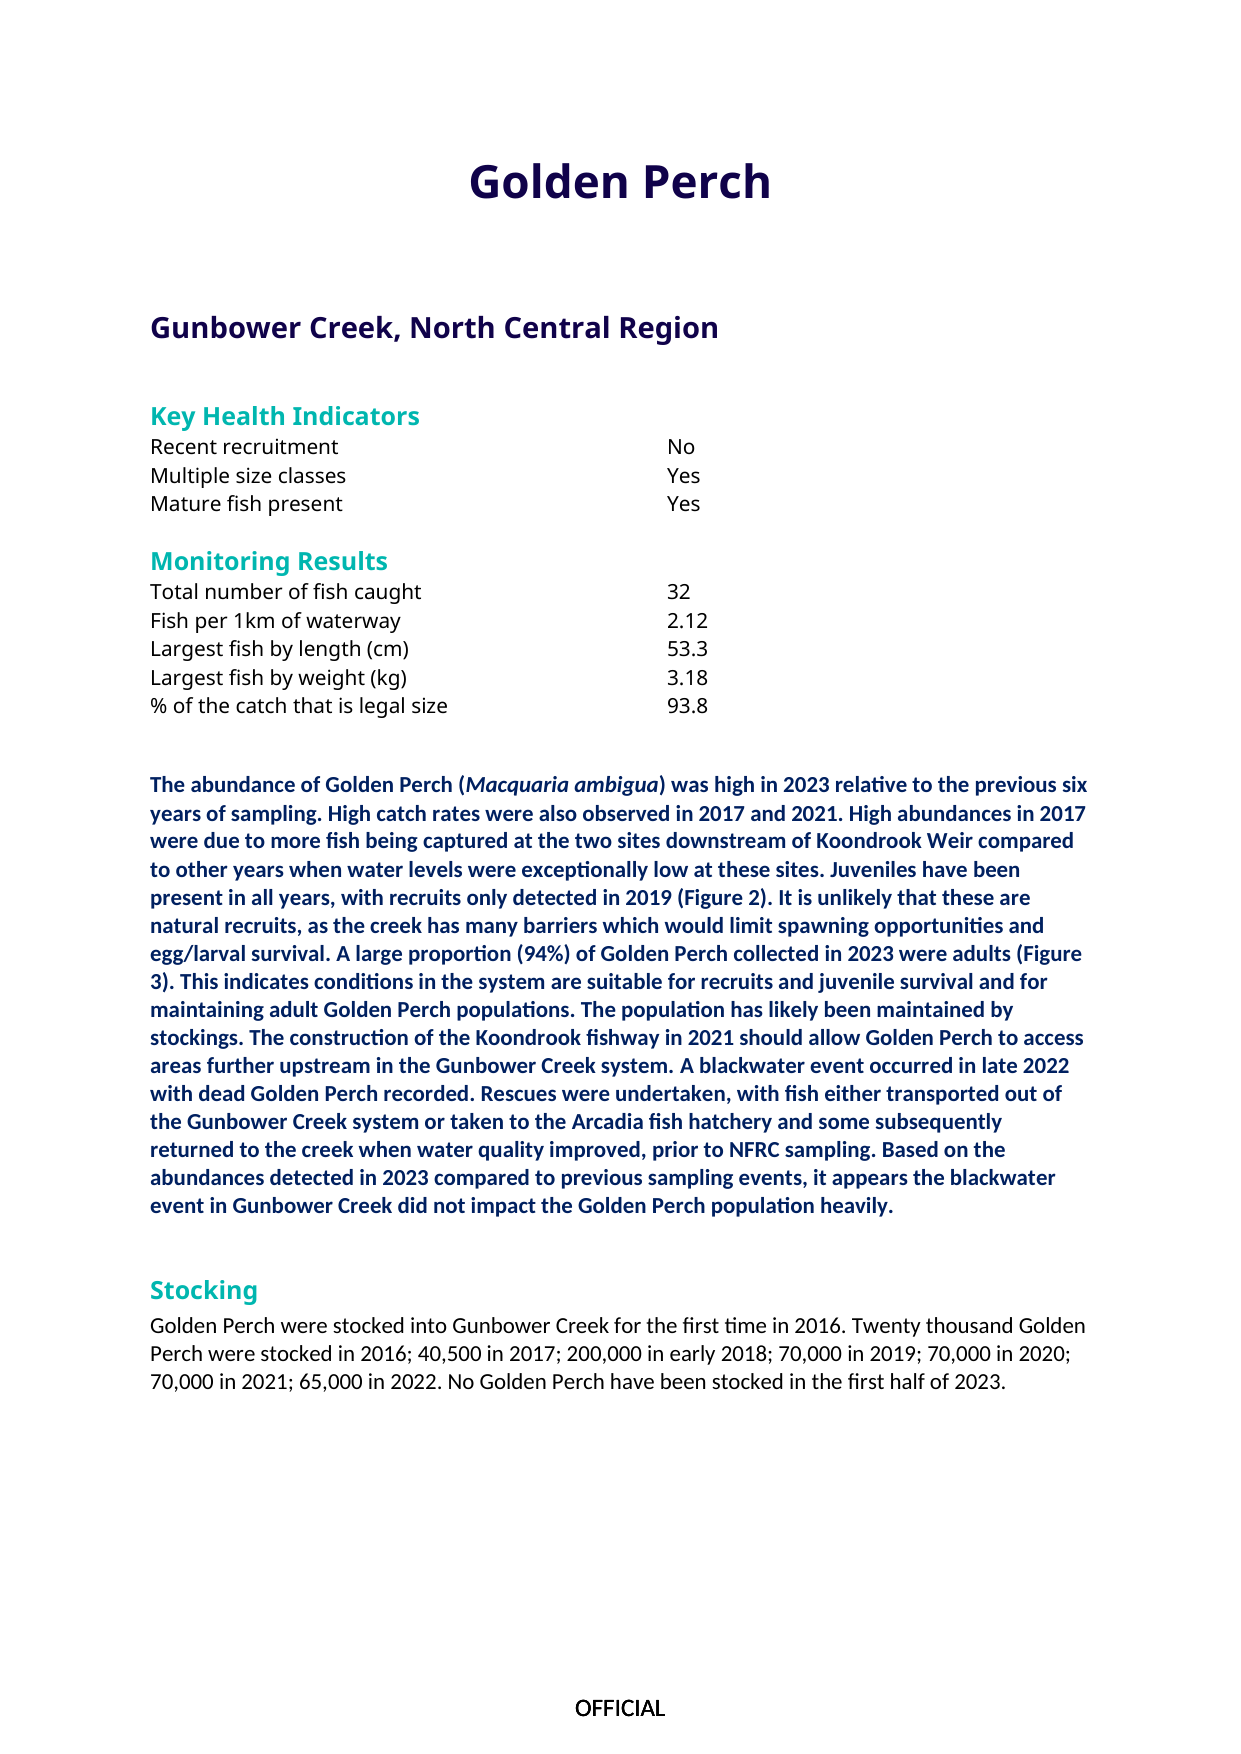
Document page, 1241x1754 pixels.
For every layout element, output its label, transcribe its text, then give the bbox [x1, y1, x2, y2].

text Recent recruitment No [150, 432, 1090, 461]
text Gunbower Creek, North Central Region [150, 308, 1090, 347]
text Total number of fish caught 32 [150, 577, 1090, 606]
text Fish per 1km of waterway 2.12 [150, 606, 1090, 634]
text Mature fish present Yes [150, 489, 1090, 518]
text Stocking [150, 1273, 1090, 1307]
text Multiple size classes Yes [150, 461, 1090, 489]
text Golden Perch [150, 150, 1090, 212]
text % of the catch that is legal size 93.8 [150, 691, 1090, 719]
text Monitoring Results [150, 543, 1090, 577]
text Largest fish by weight (kg) 3.18 [150, 663, 1090, 691]
text Golden Perch were stocked into Gunbower Creek for the first time in 2016. Twenty thousand Golden Perch were stocked in 2016; 40,500 in 2017; 200,000 in early 2018; 70,000 in 2019; 70,000 in 2020; 70,000 in 2021; 65,000 in 2022. No Golden Perch have been stocked in the first half of 2023. [150, 1311, 1090, 1395]
text The abundance of Golden Perch (Macquaria ambigua) was high in 2023 relative to the previous six years of sampling. High catch rates were also observed in 2017 and 2021. High abundances in 2017 were due to more fish being captured at the two sites downstream of Koondrook Weir compared to other years when water levels were exceptionally low at these sites. Juveniles have been present in all years, with recruits only detected in 2019 (Figure 2). It is unlikely that these are natural recruits, as the creek has many barriers which would limit spawning opportunities and egg/larval survival. A large proportion (94%) of Golden Perch collected in 2023 were adults (Figure 3). This indicates conditions in the system are suitable for recruits and juvenile survival and for maintaining adult Golden Perch populations. The population has likely been maintained by stockings. The construction of the Koondrook fishway in 2021 should allow Golden Perch to access areas further upstream in the Gunbower Creek system. A blackwater event occurred in late 2022 with dead Golden Perch recorded. Rescues were undertaken, with fish either transported out of the Gunbower Creek system or taken to the Arcadia fish hatchery and some subsequently returned to the creek when water quality improved, prior to NFRC sampling. Based on the abundances detected in 2023 compared to previous sampling events, it appears the blackwater event in Gunbower Creek did not impact the Golden Perch population heavily. [150, 771, 1090, 1219]
text Largest fish by length (cm) 53.3 [150, 634, 1090, 663]
text Key Health Indicators [150, 398, 1090, 432]
